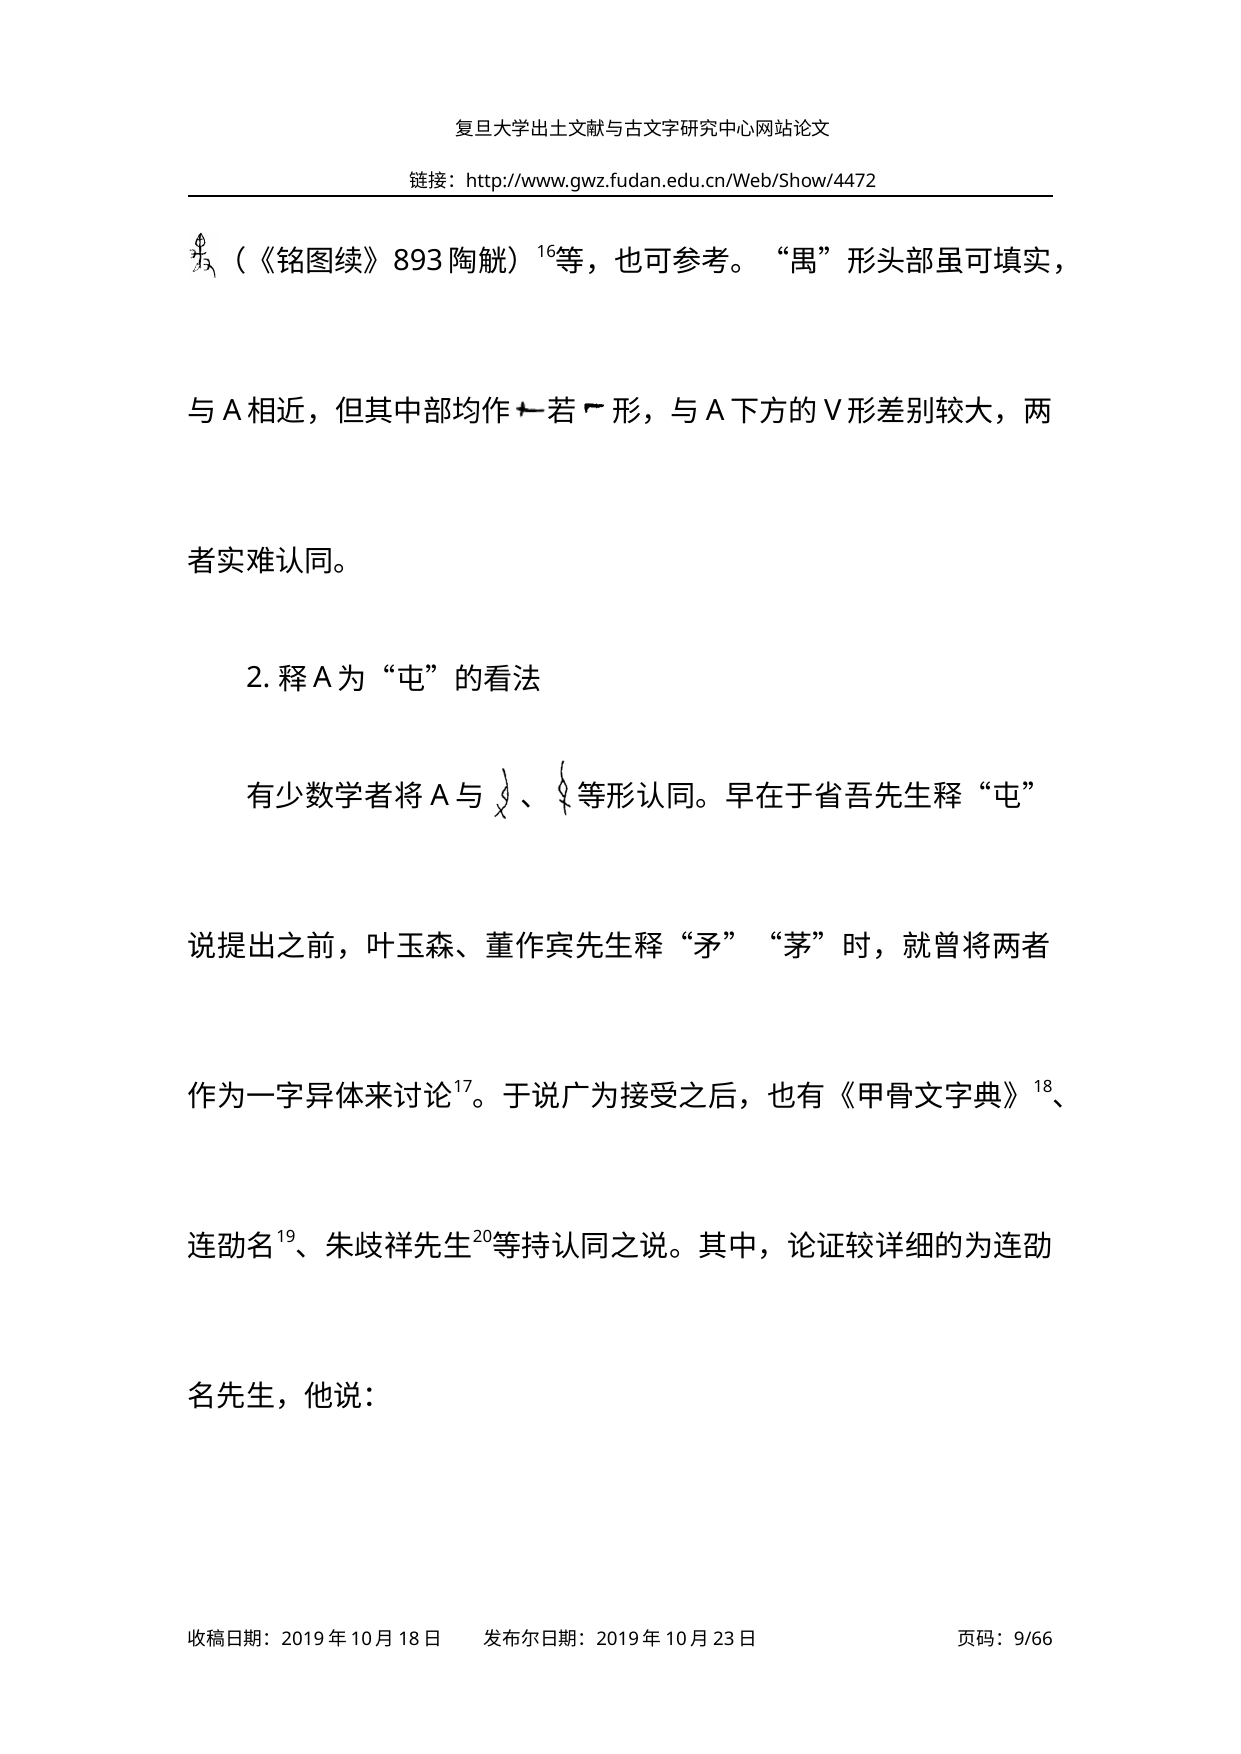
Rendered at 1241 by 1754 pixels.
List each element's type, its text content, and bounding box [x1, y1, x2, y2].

picture [187, 230, 218, 280]
picture [576, 385, 612, 425]
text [187, 222, 1053, 597]
text 2. 释A为“屯”的看法 [187, 639, 1053, 714]
text 有少数学者将A与、等形认同。早在于省吾先生释“屯”说提出之前，叶玉森、董作宾先生释“矛”“茅”时，就曾将两者作为一字异体来讨论。于说广为接受之后，也有《甲骨文字典》、连劭名、朱歧祥先生等持认同之说。其中，论证较详细的为连劭名先生，他说： [187, 756, 1053, 1431]
picture [511, 388, 548, 425]
